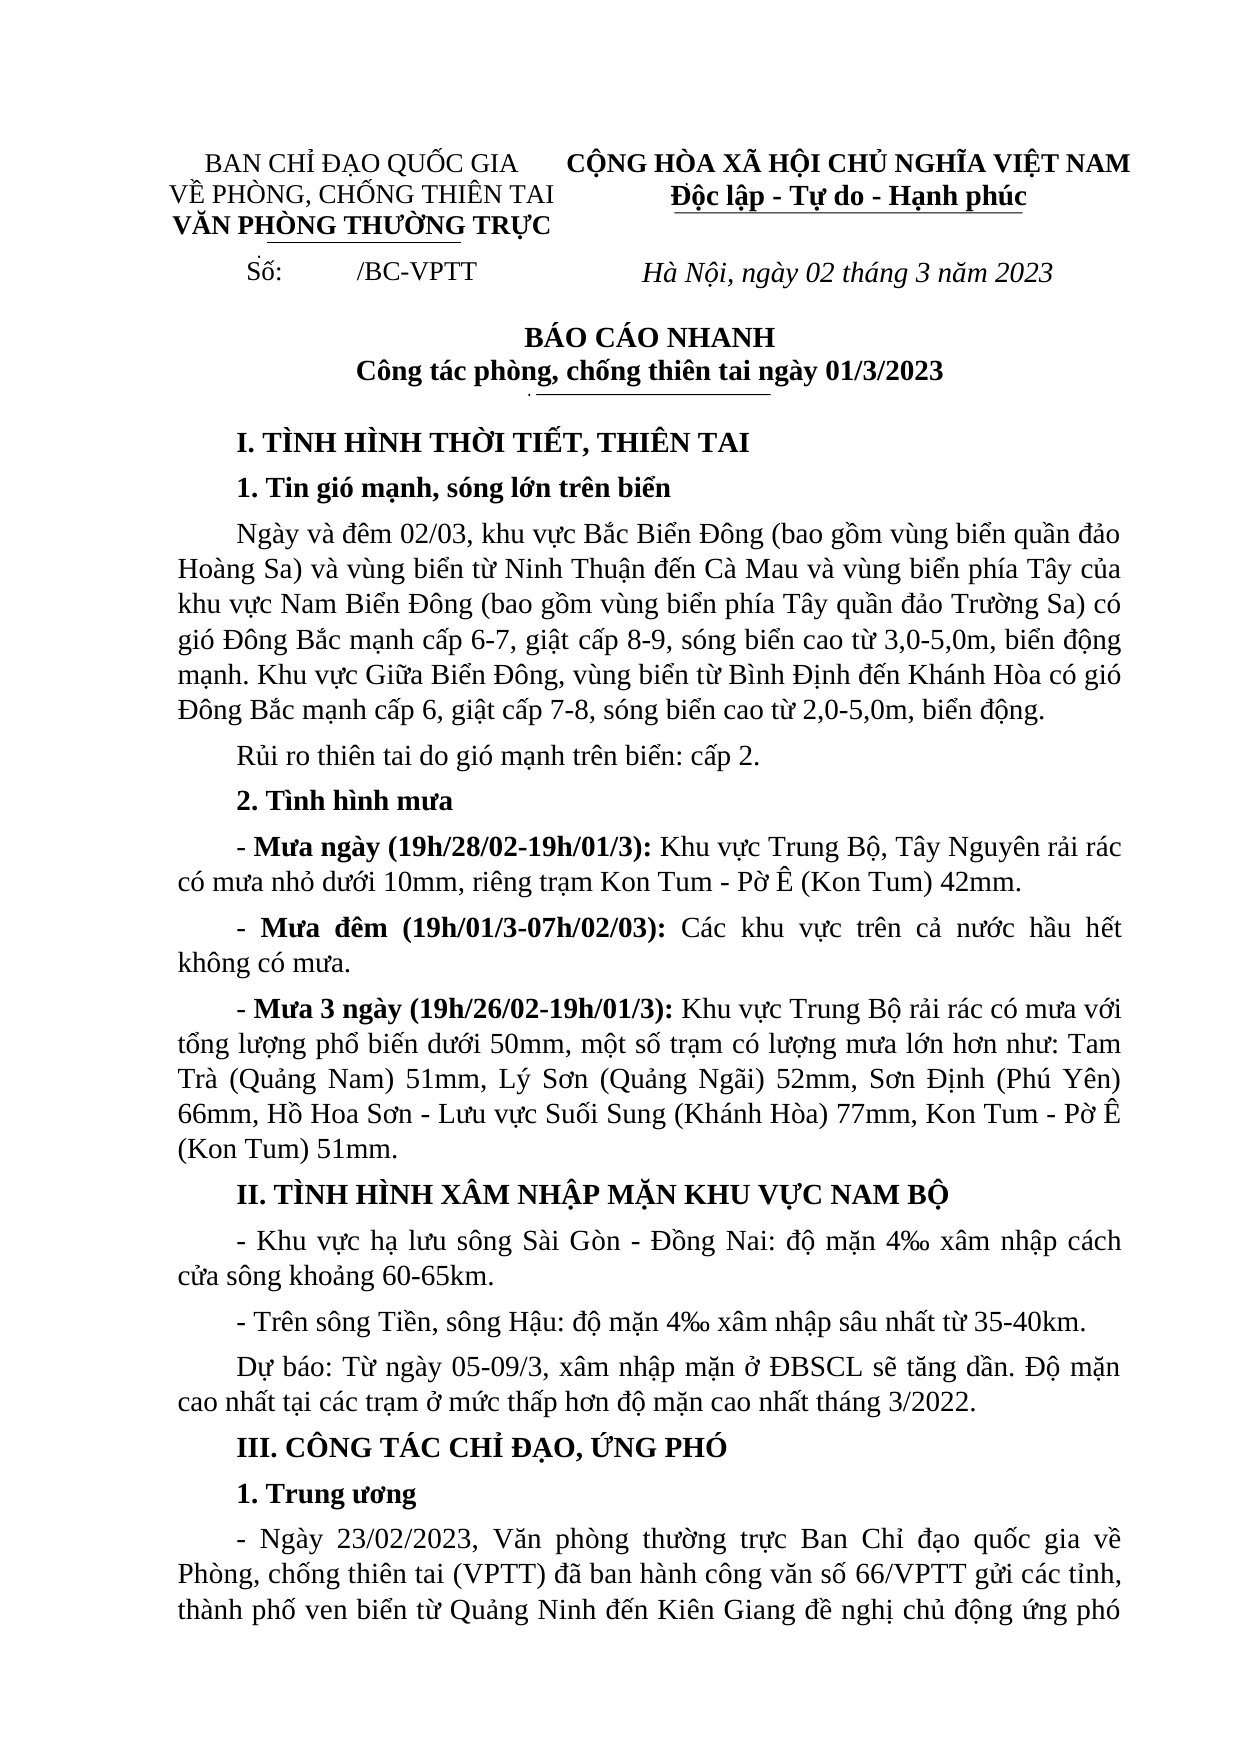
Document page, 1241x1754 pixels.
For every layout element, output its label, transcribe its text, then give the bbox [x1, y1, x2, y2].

text - Mưa 3 ngày (19h/26/02-19h/01/3): Khu vực Trung Bộ rải rác có mưa với tổng lượng phổ biến dưới 50mm, một số trạm có lượng mưa lớn hơn như: Tam Trà (Quảng Nam) 51mm, Lý Sơn (Quảng Ngãi) 52mm, Sơn Định (Phú Yên) 66mm, Hồ Hoa Sơn - Lưu vực Suối Sung (Khánh Hòa) 77mm, Kon Tum - Pờ Ê (Kon Tum) 51mm. [177, 991, 1122, 1165]
text III. CÔNG TÁC CHỈ ĐẠO, ỨNG PHÓ [177, 1430, 1122, 1464]
text 1. Trung ương [177, 1476, 1122, 1509]
text - Trên sông Tiền, sông Hậu: độ mặn 4‰ xâm nhập sâu nhất từ 35-40km. [177, 1304, 1122, 1337]
text BÁO CÁO NHANH [177, 320, 1122, 353]
text Rủi ro thiên tai do gió mạnh trên biển: cấp 2. [177, 738, 1122, 771]
text - Mưa đêm (19h/01/3-07h/02/03): Các khu vực trên cả nước hầu hết không có mưa. [177, 910, 1122, 979]
text - Khu vực hạ lưu sông Sài Gòn - Đồng Nai: độ mặn 4‰ xâm nhập cách cửa sông khoảng 60-65km. [177, 1223, 1122, 1292]
text Ngày và đêm 02/03, khu vực Bắc Biển Đông (bao gồm vùng biển quần đảo Hoàng Sa) và vùng biển từ Ninh Thuận đến Cà Mau và vùng biển phía Tây của khu vực Nam Biển Đông (bao gồm vùng biển phía Tây quần đảo Trường Sa) có gió Đông Bắc mạnh cấp 6-7, giật cấp 8-9, sóng biển cao từ 3,0-5,0m, biển động mạnh. Khu vực Giữa Biển Đông, vùng biển từ Bình Định đến Khánh Hòa có gió Đông Bắc mạnh cấp 6, giật cấp 7-8, sóng biển cao từ 2,0-5,0m, biển động. [177, 691, 1122, 726]
text - Mưa ngày (19h/28/02-19h/01/3): Khu vực Trung Bộ, Tây Nguyên rải rác có mưa nhỏ dưới 10mm, riêng trạm Kon Tum - Pờ Ê (Kon Tum) 42mm. [177, 829, 1122, 898]
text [177, 1521, 1122, 1625]
text Dự báo: Từ ngày 05-09/3, xâm nhập mặn ở ĐBSCL sẽ tăng dần. Độ mặn cao nhất tại các trạm ở mức thấp hơn độ mặn cao nhất tháng 3/2022. [177, 1349, 1122, 1418]
table_cell Hà Nội, ngày 02 tháng 3 năm 2023 [561, 255, 1137, 295]
text 2. Tình hình mưa [177, 783, 1122, 817]
table_cell Số: /BC-VPTT [163, 255, 561, 295]
text I. TÌNH HÌNH THỜI TIẾT, THIÊN TAI [177, 425, 1122, 458]
table_header CỘNG HÒA XÃ HỘI CHỦ NGHĨA VIỆT NAM Độc lập - Tự do - Hạnh phúc [561, 147, 1137, 255]
text Ngày và đêm 02/03, khu vực Bắc Biển Đông (bao gồm vùng biển quần đảo Hoàng Sa) và vùng biển từ Ninh Thuận đến Cà Mau và vùng biển phía Tây của khu vực Nam Biển Đông (bao gồm vùng biển phía Tây quần đảo Trường Sa) có gió Đông Bắc mạnh cấp 6-7, giật cấp 8-9, sóng biển cao từ 3,0-5,0m, biển động mạnh. Khu vực Giữa Biển Đông, vùng biển từ Bình Định đến Khánh Hòa có gió Đông Bắc mạnh cấp 6, giật cấp 7-8, sóng biển cao từ 2,0-5,0m, biển động. [177, 516, 1122, 551]
text 1. Tin gió mạnh, sóng lớn trên biển [177, 471, 1122, 504]
text Công tác phòng, chống thiên tai ngày 01/3/2023 [177, 353, 1122, 387]
table_header BAN CHỈ ĐẠO QUỐC GIA VỀ PHÒNG, CHỐNG THIÊN TAI VĂN PHÒNG THƯỜNG TRỰC [163, 147, 561, 255]
text II. TÌNH HÌNH XÂM NHẬP MẶN KHU VỰC NAM BỘ [177, 1177, 1122, 1211]
